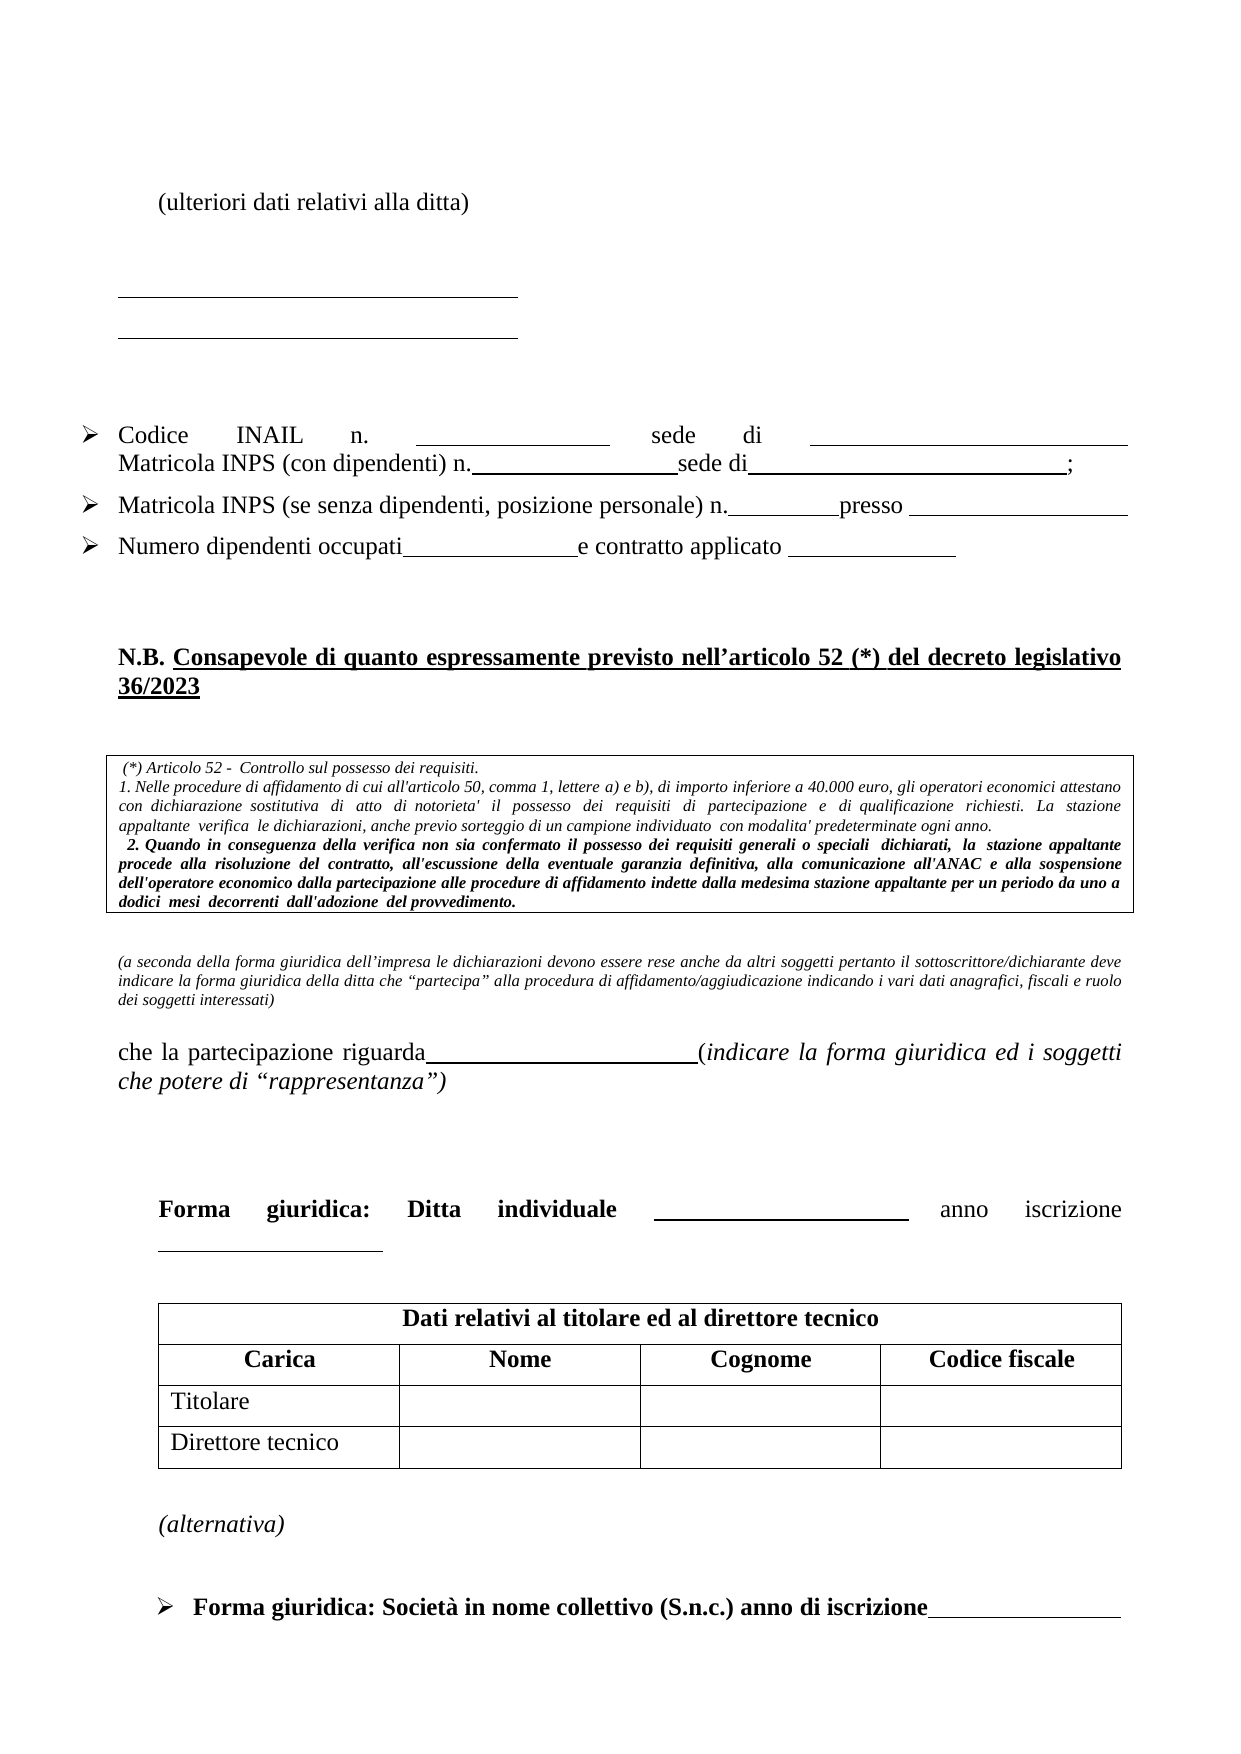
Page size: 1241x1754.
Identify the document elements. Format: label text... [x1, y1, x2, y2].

table_cell Titolare [159, 1386, 399, 1426]
table_cell [400, 1386, 640, 1426]
subtitle N.B. Consapevole di quanto espressamente previsto nell’articolo 52 (*) del decreto legislativo 36/2023 [118, 642, 1123, 700]
text Forma giuridica: Ditta individuale anno iscrizione [158, 1194, 1144, 1223]
table_cell Codice fiscale [881, 1345, 1121, 1385]
table_cell [641, 1386, 880, 1426]
text Matricola INPS (con dipendenti) n. sede di ; [118, 448, 1144, 477]
text (alternativa) [158, 1509, 1144, 1538]
list Matricola INPS (se senza dipendenti, posizione personale) n. presso [80, 490, 1144, 518]
table_cell [881, 1386, 1121, 1426]
text che la partecipazione riguarda (indicare la forma giuridica ed i soggetti che potere di “rappresentanza”) [118, 1037, 1122, 1095]
table_cell [641, 1427, 880, 1467]
table_cell Nome [400, 1345, 640, 1385]
list Numero dipendenti occupati e contratto applicato [80, 531, 1144, 560]
table_cell Cognome [641, 1345, 880, 1385]
subtitle Forma giuridica: Società in nome collettivo (S.n.c.) anno di iscrizione [155, 1592, 1144, 1621]
table_cell [881, 1427, 1121, 1467]
table_header Dati relativi al titolare ed al direttore tecnico [159, 1304, 1121, 1344]
list Codice INAIL n. sede di [80, 420, 1144, 448]
table_cell Carica [159, 1345, 399, 1385]
table_cell [400, 1427, 640, 1467]
table_cell Direttore tecnico [159, 1427, 399, 1467]
text (a seconda della forma giuridica dell’impresa le dichiarazioni devono essere rese anche da altri soggetti pertanto il sottoscrittore/dichiarante deve indicare la forma giuridica della ditta che “partecipa” alla procedura di affidamento/aggiudicazione indicando i vari dati anagrafici, fiscali e ruolo dei soggetti interessati) [118, 951, 1122, 1009]
text (ulteriori dati relativi alla ditta) [158, 187, 1144, 215]
